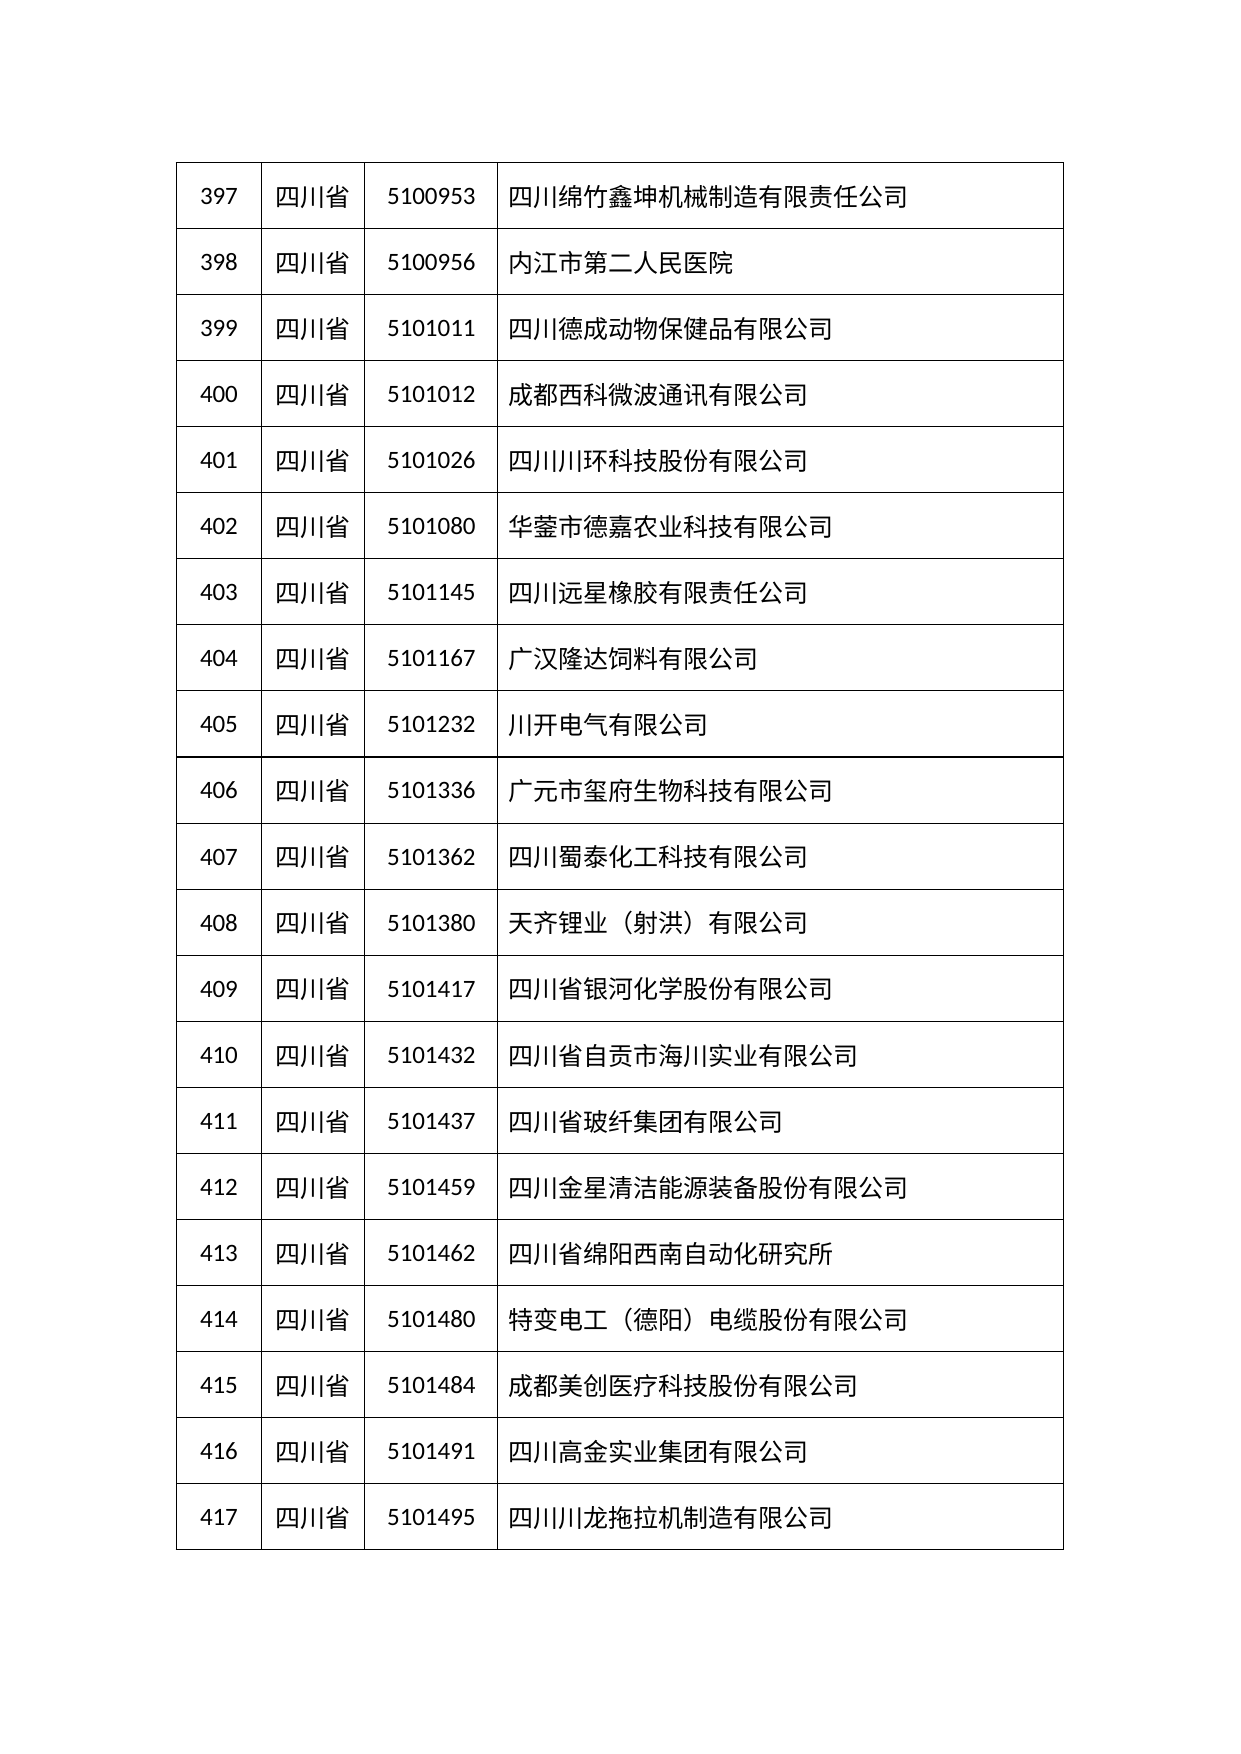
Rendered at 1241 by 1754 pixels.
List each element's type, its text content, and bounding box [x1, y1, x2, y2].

table_cell 四川省 [262, 824, 364, 888]
table_cell 四川省 [262, 1418, 364, 1483]
table_cell 5101336 [365, 758, 497, 822]
table_cell 四川省自贡市海川实业有限公司 [498, 1022, 1063, 1087]
table_cell 5101480 [365, 1286, 497, 1351]
table_cell 409 [177, 956, 261, 1021]
table_cell 四川远星橡胶有限责任公司 [498, 559, 1063, 624]
table_cell 成都美创医疗科技股份有限公司 [498, 1352, 1063, 1417]
table_cell 四川省 [262, 625, 364, 690]
table_cell 5101491 [365, 1418, 497, 1483]
table_cell 四川川环科技股份有限公司 [498, 427, 1063, 492]
table_cell 四川省 [262, 1154, 364, 1219]
table_cell 5101380 [365, 890, 497, 954]
table_cell 5101011 [365, 295, 497, 360]
table_cell 5101362 [365, 824, 497, 888]
table_cell 5101462 [365, 1220, 497, 1285]
table_cell 四川省 [262, 295, 364, 360]
table_cell 5100956 [365, 229, 497, 294]
table_cell 5100953 [365, 163, 497, 228]
table_cell 412 [177, 1154, 261, 1219]
table_cell 四川省 [262, 1022, 364, 1087]
table_cell 403 [177, 559, 261, 624]
table_cell 408 [177, 890, 261, 954]
table_cell 401 [177, 427, 261, 492]
table_cell 四川省 [262, 163, 364, 228]
table_cell 四川省 [262, 691, 364, 756]
table_cell 广元市玺府生物科技有限公司 [498, 758, 1063, 822]
table_cell 川开电气有限公司 [498, 691, 1063, 756]
table_cell 5101417 [365, 956, 497, 1021]
table_cell 5101232 [365, 691, 497, 756]
table_cell 四川省 [262, 1352, 364, 1417]
table_cell 5101484 [365, 1352, 497, 1417]
table_cell 5101495 [365, 1484, 497, 1549]
table_cell 400 [177, 361, 261, 426]
table_cell 405 [177, 691, 261, 756]
table_cell 413 [177, 1220, 261, 1285]
table_cell 四川高金实业集团有限公司 [498, 1418, 1063, 1483]
table_cell 四川省 [262, 758, 364, 822]
table_cell 四川省绵阳西南自动化研究所 [498, 1220, 1063, 1285]
table_cell 5101080 [365, 493, 497, 558]
table_cell 397 [177, 163, 261, 228]
table_cell 四川省玻纤集团有限公司 [498, 1088, 1063, 1153]
table_cell 内江市第二人民医院 [498, 229, 1063, 294]
table_cell 5101437 [365, 1088, 497, 1153]
table_cell 410 [177, 1022, 261, 1087]
table_cell 天齐锂业（射洪）有限公司 [498, 890, 1063, 954]
table_cell 华蓥市德嘉农业科技有限公司 [498, 493, 1063, 558]
table_cell 特变电工（德阳）电缆股份有限公司 [498, 1286, 1063, 1351]
table_cell 404 [177, 625, 261, 690]
table_cell 四川省 [262, 1484, 364, 1549]
table_cell 四川省 [262, 1286, 364, 1351]
table_cell 四川省银河化学股份有限公司 [498, 956, 1063, 1021]
table_cell 四川省 [262, 956, 364, 1021]
table_cell 四川省 [262, 890, 364, 954]
table_cell 四川省 [262, 1220, 364, 1285]
table_cell 406 [177, 758, 261, 822]
table_cell 414 [177, 1286, 261, 1351]
table_cell 399 [177, 295, 261, 360]
table_cell 四川德成动物保健品有限公司 [498, 295, 1063, 360]
table_cell 四川川龙拖拉机制造有限公司 [498, 1484, 1063, 1549]
table_cell 407 [177, 824, 261, 888]
table_cell 5101459 [365, 1154, 497, 1219]
table_cell 5101026 [365, 427, 497, 492]
table_cell 5101012 [365, 361, 497, 426]
table_cell 398 [177, 229, 261, 294]
table_cell 广汉隆达饲料有限公司 [498, 625, 1063, 690]
table_cell 5101432 [365, 1022, 497, 1087]
table_cell 四川蜀泰化工科技有限公司 [498, 824, 1063, 888]
table_cell 415 [177, 1352, 261, 1417]
table_cell 四川省 [262, 559, 364, 624]
table_cell 416 [177, 1418, 261, 1483]
table_cell 5101145 [365, 559, 497, 624]
table_cell 四川金星清洁能源装备股份有限公司 [498, 1154, 1063, 1219]
table_cell 成都西科微波通讯有限公司 [498, 361, 1063, 426]
table_cell 四川省 [262, 229, 364, 294]
table_cell 402 [177, 493, 261, 558]
table_cell 四川省 [262, 361, 364, 426]
table_cell 411 [177, 1088, 261, 1153]
table_cell 四川绵竹鑫坤机械制造有限责任公司 [498, 163, 1063, 228]
table_cell 5101167 [365, 625, 497, 690]
table_cell 四川省 [262, 1088, 364, 1153]
table_cell 四川省 [262, 493, 364, 558]
table_cell 四川省 [262, 427, 364, 492]
table_cell 417 [177, 1484, 261, 1549]
